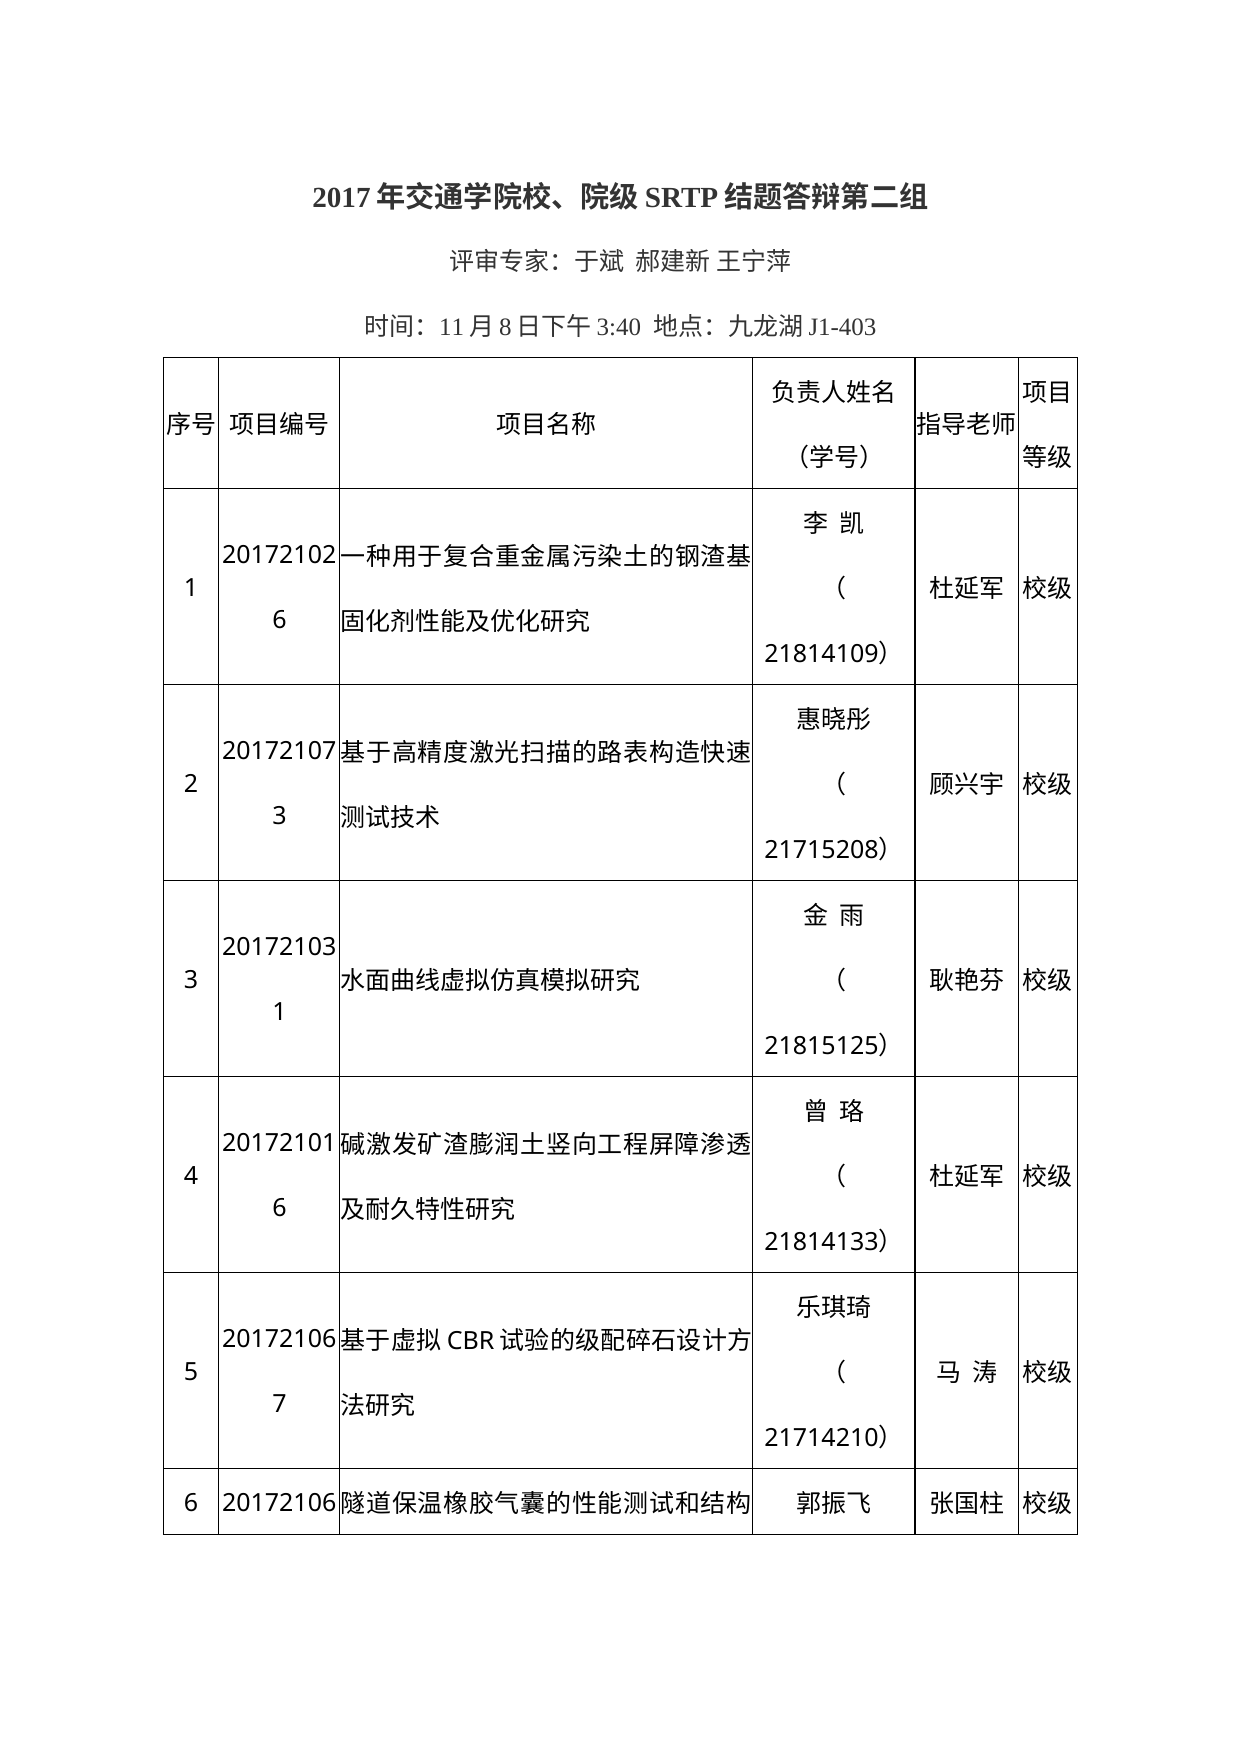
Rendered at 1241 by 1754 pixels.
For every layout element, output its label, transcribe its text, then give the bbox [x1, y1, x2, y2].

text 评审专家：于斌 郝建新 王宁萍 [112, 227, 1128, 292]
table_cell 张国柱 [916, 1469, 1018, 1534]
table_cell 碱激发矿渣膨润土竖向工程屏障渗透及耐久特性研究 [340, 1077, 752, 1272]
table_cell 校级 [1019, 1273, 1077, 1468]
table_cell 基于虚拟CBR试验的级配碎石设计方法研究 [340, 1273, 752, 1468]
table_cell 隧道保温橡胶气囊的性能测试和结构优化 [340, 1469, 752, 1534]
table_cell 201721065 [219, 1469, 339, 1534]
table_cell 校级 [1019, 685, 1077, 880]
table_header 项目名称 [340, 358, 752, 488]
table_header 序号 [164, 358, 218, 488]
table_cell 杜延军 [916, 489, 1018, 684]
table_header 指导老师 [916, 358, 1018, 488]
table_cell 郭振飞 （21815140） [753, 1469, 914, 1534]
table_cell 惠晓彤 （21715208） [753, 685, 914, 880]
table_cell 201721031 [219, 881, 339, 1076]
table_cell 校级 [1019, 881, 1077, 1076]
table_cell 201721073 [219, 685, 339, 880]
table_cell 6 [164, 1469, 218, 1534]
table_cell 2 [164, 685, 218, 880]
table_cell 校级 [1019, 1077, 1077, 1272]
table_cell 一种用于复合重金属污染土的钢渣基固化剂性能及优化研究 [340, 489, 752, 684]
table_cell 201721026 [219, 489, 339, 684]
table_cell 顾兴宇 [916, 685, 1018, 880]
table_cell 曾 珞 （21814133） [753, 1077, 914, 1272]
table_cell 校级 [1019, 1469, 1077, 1534]
table_cell 基于高精度激光扫描的路表构造快速测试技术 [340, 685, 752, 880]
table_cell 201721067 [219, 1273, 339, 1468]
table_cell 乐琪琦 （21714210） [753, 1273, 914, 1468]
table_cell 4 [164, 1077, 218, 1272]
table_cell 马 涛 [916, 1273, 1018, 1468]
table_cell 3 [164, 881, 218, 1076]
table_header 项目等级 [1019, 358, 1077, 488]
table_header 项目编号 [219, 358, 339, 488]
text 2017年交通学院校、院级SRTP结题答辩第二组 [112, 162, 1128, 227]
table_cell 5 [164, 1273, 218, 1468]
table_cell 耿艳芬 [916, 881, 1018, 1076]
table_cell 李 凯 （21814109） [753, 489, 914, 684]
table_cell 201721016 [219, 1077, 339, 1272]
table_cell 水面曲线虚拟仿真模拟研究 [340, 881, 752, 1076]
table_cell 1 [164, 489, 218, 684]
table_header 负责人姓名 （学号） [753, 358, 914, 488]
text 时间：11月8日下午3:40 地点：九龙湖J1-403 [112, 292, 1128, 357]
table_cell 杜延军 [916, 1077, 1018, 1272]
table_cell 校级 [1019, 489, 1077, 684]
table_cell 金 雨 （21815125） [753, 881, 914, 1076]
